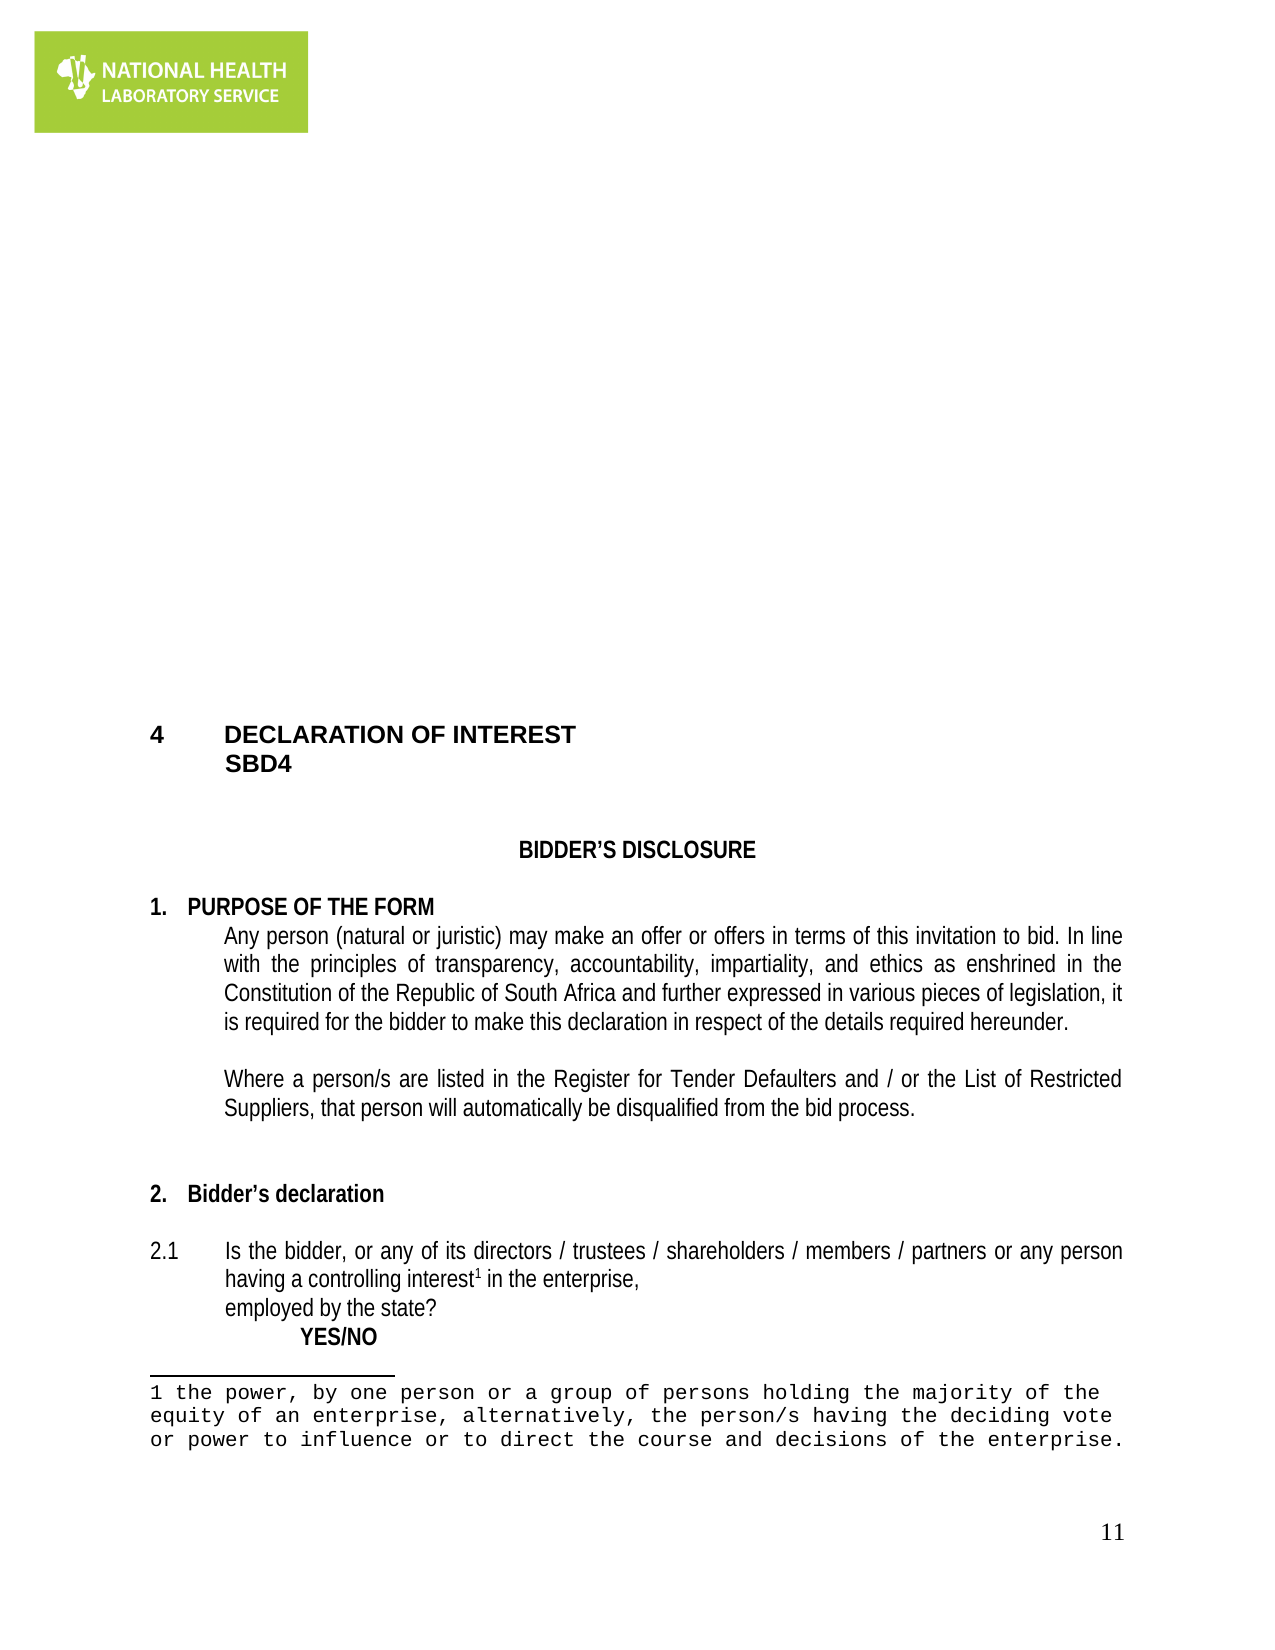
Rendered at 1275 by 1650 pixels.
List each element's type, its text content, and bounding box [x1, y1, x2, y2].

text employed by the state? YES/NO [150, 1293, 1125, 1350]
text BIDDER’S DISCLOSURE [150, 835, 1125, 863]
list PURPOSE OF THE FORM [150, 892, 1125, 921]
list Bidder’s declaration [150, 1178, 1125, 1207]
text Any person (natural or juristic) may make an offer or offers in terms of this invitation to bid. In line with the principles of transparency, accountability, impartiality, and ethics as enshrined in the Constitution of the Republic of South Africa and further expressed in various pieces of legislation, it is required for the bidder to make this declaration in respect of the details required hereunder. [224, 921, 1125, 1035]
text Where a person/s are listed in the Register for Tender Defaulters and / or the List of Restricted Suppliers, that person will automatically be disqualified from the bid process. [224, 1064, 1125, 1121]
subtitle DECLARATION OF INTEREST SBD4 [150, 720, 1125, 777]
text 2.1 Is the bidder, or any of its directors / trustees / shareholders / members / partners or any person having a controlling interest in the enterprise, [150, 1236, 1125, 1293]
picture [34, 31, 309, 133]
